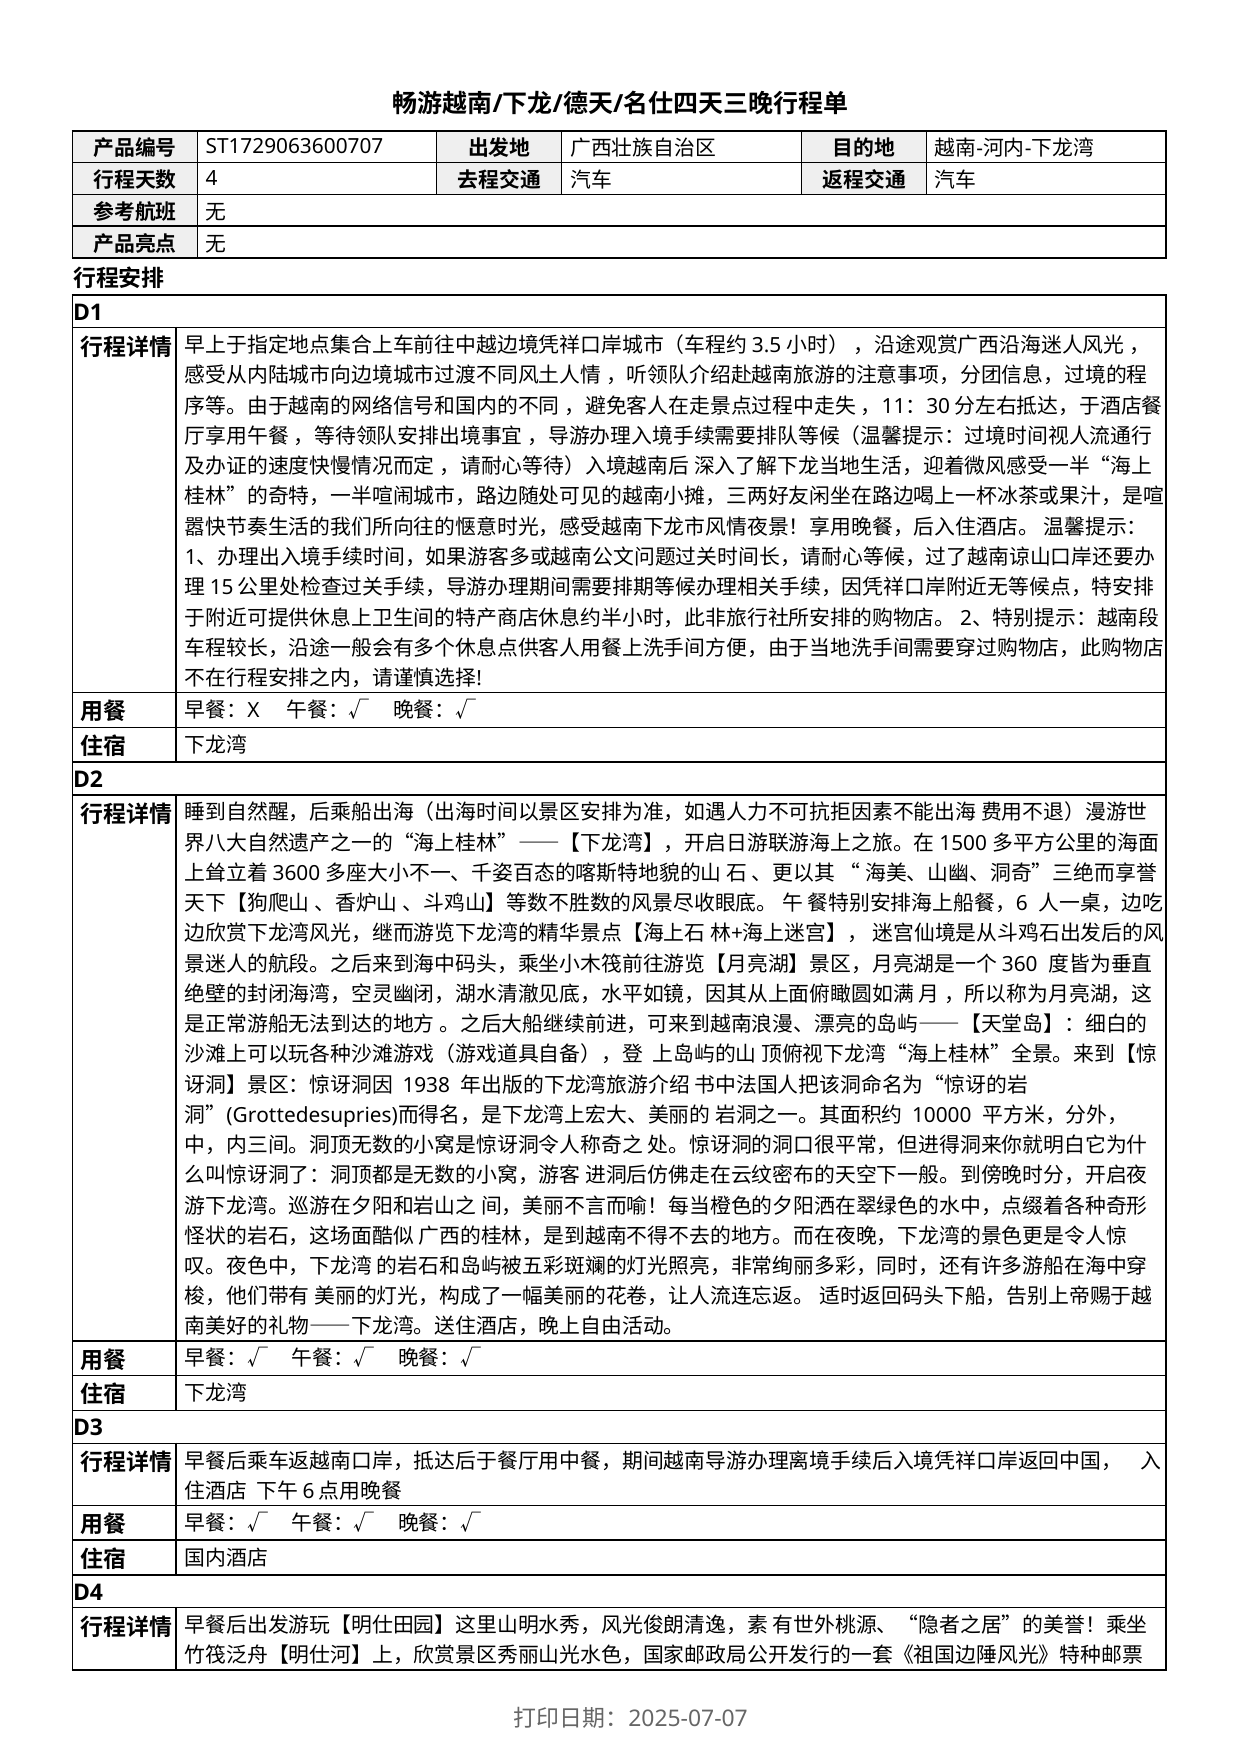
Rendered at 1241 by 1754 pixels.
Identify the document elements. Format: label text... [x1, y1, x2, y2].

table_cell 下龙湾 [177, 728, 1165, 761]
table_cell 参考航班 [73, 195, 197, 225]
table_cell 早餐后乘车返越南口岸，抵达后于餐厅用中餐，期间越南导 [177, 1444, 1165, 1504]
table_cell 汽车 [562, 163, 801, 194]
table_header 越南-河内-下龙湾 [927, 132, 1165, 162]
table_cell 下龙湾 [177, 1376, 1165, 1409]
table_cell 无 [198, 227, 1165, 257]
table_cell 住宿 [73, 1376, 175, 1409]
table_cell 用餐 [73, 693, 175, 726]
table_header 广西壮族自治区 [562, 132, 801, 162]
table_cell 住宿 [73, 728, 175, 761]
table_header 目的地 [802, 132, 926, 162]
table_cell 行程天数 [73, 163, 197, 194]
table_cell D3 [73, 1411, 1165, 1442]
table_cell 用餐 [73, 1342, 175, 1375]
table_cell 行程详情 [73, 328, 175, 692]
table_cell 行程详情 [73, 1444, 175, 1504]
table_header ST1729063600707 [198, 132, 436, 162]
table_header 产品编号 [73, 132, 197, 162]
text 畅游越南/下龙/德天/名仕四天三晚行程单 [73, 83, 1167, 119]
table_cell 行程详情 [73, 796, 175, 1340]
table_cell 返程交通 [802, 163, 926, 194]
table_cell 早餐：X 午餐：√ 晚餐：√ [177, 693, 1165, 726]
table_cell 用餐 [73, 1506, 175, 1539]
table_header D1 [73, 296, 1165, 327]
table_cell 去程交通 [437, 163, 561, 194]
table_cell D4 [73, 1576, 1165, 1607]
table_cell 早上于指定地点集合上车前往中越边境凭祥口岸城市（车程约 3.5 小时） ，沿途观 [177, 328, 1165, 692]
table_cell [177, 1608, 1165, 1669]
table_cell 国内酒店 [177, 1541, 1165, 1574]
table_cell 无 [198, 195, 1165, 225]
table_cell 早餐：√ 午餐：√ 晚餐：√ [177, 1342, 1165, 1375]
table_cell D2 [73, 763, 1165, 794]
text 行程安排 [73, 260, 1167, 293]
table_header 出发地 [437, 132, 561, 162]
table_cell 住宿 [73, 1541, 175, 1574]
table_cell 4 [198, 163, 436, 194]
table_cell 产品亮点 [73, 227, 197, 257]
table_cell 早餐：√ 午餐：√ 晚餐：√ [177, 1506, 1165, 1539]
table_cell 行程详情 [73, 1608, 175, 1669]
table_cell 汽车 [927, 163, 1165, 194]
table_cell 睡到⾃然醒，后乘船出海（出海时间以景区安排为准，如遇⼈⼒不可抗拒因素不能出海 费⽤不退）漫游世界⼋⼤⾃然遗产之⼀的“海上桂林”——【下⻰湾】，开启⽇游联游海上之旅。在 1500 多平⽅公⾥的海⾯上耸⽴着 3600 多座⼤⼩不⼀、千姿百态的喀斯特地貌的⼭ ⽯ 、更以其 “ 海美、⼭幽、洞奇”三绝⽽享誉天下【狗爬⼭ 、⾹炉⼭ 、⽃鸡⼭】等数不胜数的⻛景尽收眼底。 午 餐特别安排海上船餐，6 ⼈⼀桌，边吃边欣赏下⻰湾⻛光，继⽽游览下⻰湾的精华景点【海上⽯ 林+海上迷宫】， 迷宫仙境是从⽃鸡⽯出发后的⻛景迷⼈的航段。之后来到海中码头，乘坐⼩⽊筏前往游览【⽉亮湖】景区，⽉亮湖是⼀个 360 度皆为垂直绝壁的封闭海湾，空灵幽闭，湖⽔清澈⻅底，⽔平如镜，因其从上⾯俯瞰圆如满 ⽉ ，所以称为⽉亮湖，这是正常游船⽆法到达的地⽅ 。之后⼤船继续前进，可来到越南浪漫、漂亮的岛屿——【天堂岛】：细⽩的沙滩上可以玩各种沙滩游戏（游戏道具⾃备），登 上岛屿的⼭ 顶俯视下⻰湾“海上桂林”全景。来到【惊讶洞】景区：惊讶洞因 1938 年出版的下⻰湾旅游介绍 书中法国⼈把该洞命名为“惊讶的岩 洞”(Grottedesupries)⽽得名，是下⻰湾上宏⼤、美丽的 岩洞之⼀。其⾯积约 10000 平⽅⽶，分外，中，内三间。洞顶⽆数的⼩窝是惊讶洞令⼈称奇之 处。惊讶洞的洞⼝很平常，但进得洞来你就明⽩它为什么叫惊讶洞了：洞顶都是⽆数的⼩窝，游客 进洞后仿佛⾛在云纹密布的天空下⼀般。到傍晚时分，开启夜游下⻰湾。巡游在⼣阳和岩⼭之 间，美丽不⾔⽽喻！每当橙⾊的⼣阳洒在翠绿⾊的⽔中，点缀着各种奇形怪状的岩⽯，这场⾯酷似 ⼴西的桂林，是到越南不得不去的地⽅。⽽在夜晚，下⻰湾的景⾊更是令⼈惊叹。夜⾊中，下⻰湾 的岩⽯和岛屿被五彩斑斓的灯光照亮，⾮常绚丽多彩，同时，还有许多游船在海中穿梭，他们带有 美丽的灯光，构成了⼀幅美丽的花卷，让⼈流连忘返。 适时返回码头下船，告别上帝赐于越南美好的礼物——下⻰湾。送住酒店，晚上⾃由活动。 [177, 796, 1165, 1340]
